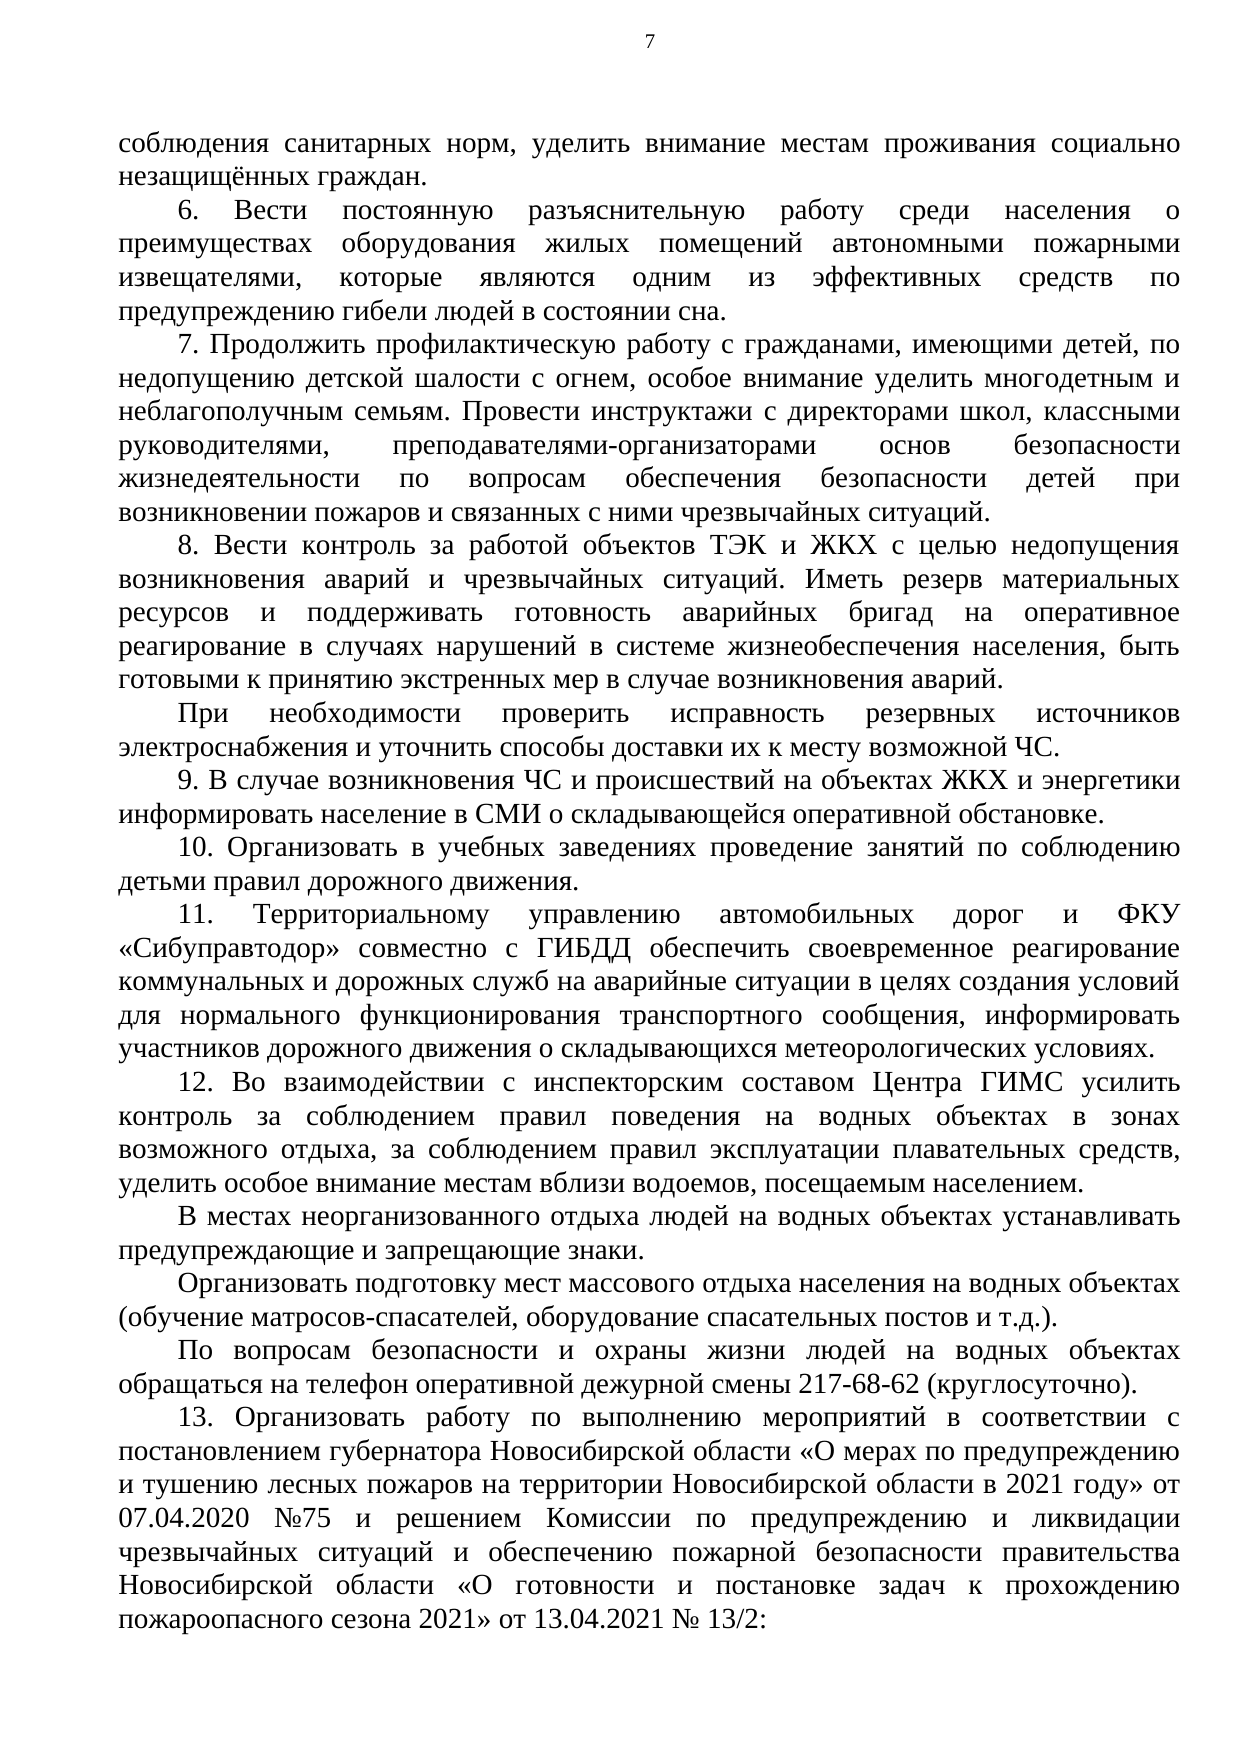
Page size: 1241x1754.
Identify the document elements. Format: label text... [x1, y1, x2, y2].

text 8. Вести контроль за работой объектов ТЭК и ЖКХ с целью недопущения возникновения аварий и чрезвычайных ситуаций. Иметь резерв материальных ресурсов и поддерживать готовность аварийных бригад на оперативное реагирование в случаях нарушений в системе жизнеобеспечения населения, быть готовыми к принятию экстренных мер в случае возникновения аварий. [118, 527, 1181, 695]
text По вопросам безопасности и охраны жизни людей на водных объектах обращаться на телефон оперативной дежурной смены 217-68-62 (круглосуточно). [118, 1332, 1181, 1399]
text 7. Продолжить профилактическую работу с гражданами, имеющими детей, по недопущению детской шалости с огнем, особое внимание уделить многодетным и неблагополучным семьям. Провести инструктажи с директорами школ, классными руководителями, преподавателями-организаторами основ безопасности жизнедеятельности по вопросам обеспечения безопасности детей при возникновении пожаров и связанных с ними чрезвычайных ситуаций. [118, 326, 1181, 527]
text 12. Во взаимодействии с инспекторским составом Центра ГИМС усилить контроль за соблюдением правил поведения на водных объектах в зонах возможного отдыха, за соблюдением правил эксплуатации плавательных средств, уделить особое внимание местам вблизи водоемов, посещаемым населением. [118, 1064, 1181, 1198]
text 11. Территориальному управлению автомобильных дорог и ФКУ «Сибуправтодор» совместно с ГИБДД обеспечить своевременное реагирование коммунальных и дорожных служб на аварийные ситуации в целях создания условий для нормального функционирования транспортного сообщения, информировать участников дорожного движения о складывающихся метеорологических условиях. [118, 896, 1181, 1064]
text При необходимости проверить исправность резервных источников электроснабжения и уточнить способы доставки их к месту возможной ЧС. [118, 695, 1181, 762]
text 9. В случае возникновения ЧС и происшествий на объектах ЖКХ и энергетики информировать население в СМИ о складывающейся оперативной обстановке. [118, 762, 1181, 829]
text 6. Вести постоянную разъяснительную работу среди населения о преимуществах оборудования жилых помещений автономными пожарными извещателями, которые являются одним из эффективных средств по предупреждению гибели людей в состоянии сна. [118, 192, 1181, 326]
text В местах неорганизованного отдыха людей на водных объектах устанавливать предупреждающие и запрещающие знаки. [118, 1198, 1181, 1265]
text Организовать подготовку мест массового отдыха населения на водных объектах (обучение матросов-спасателей, оборудование спасательных постов и т.д.). [118, 1265, 1181, 1332]
text 10. Организовать в учебных заведениях проведение занятий по соблюдению детьми правил дорожного движения. [118, 829, 1181, 896]
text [118, 125, 1181, 192]
text 13. Организовать работу по выполнению мероприятий в соответствии с постановлением губернатора Новосибирской области «О мерах по предупреждению и тушению лесных пожаров на территории Новосибирской области в 2021 году» от 07.04.2020 №75 и решением Комиссии по предупреждению и ликвидации чрезвычайных ситуаций и обеспечению пожарной безопасности правительства Новосибирской области «О готовности и постановке задач к прохождению пожароопасного сезона 2021» от 13.04.2021 № 13/2: [118, 1399, 1181, 1634]
